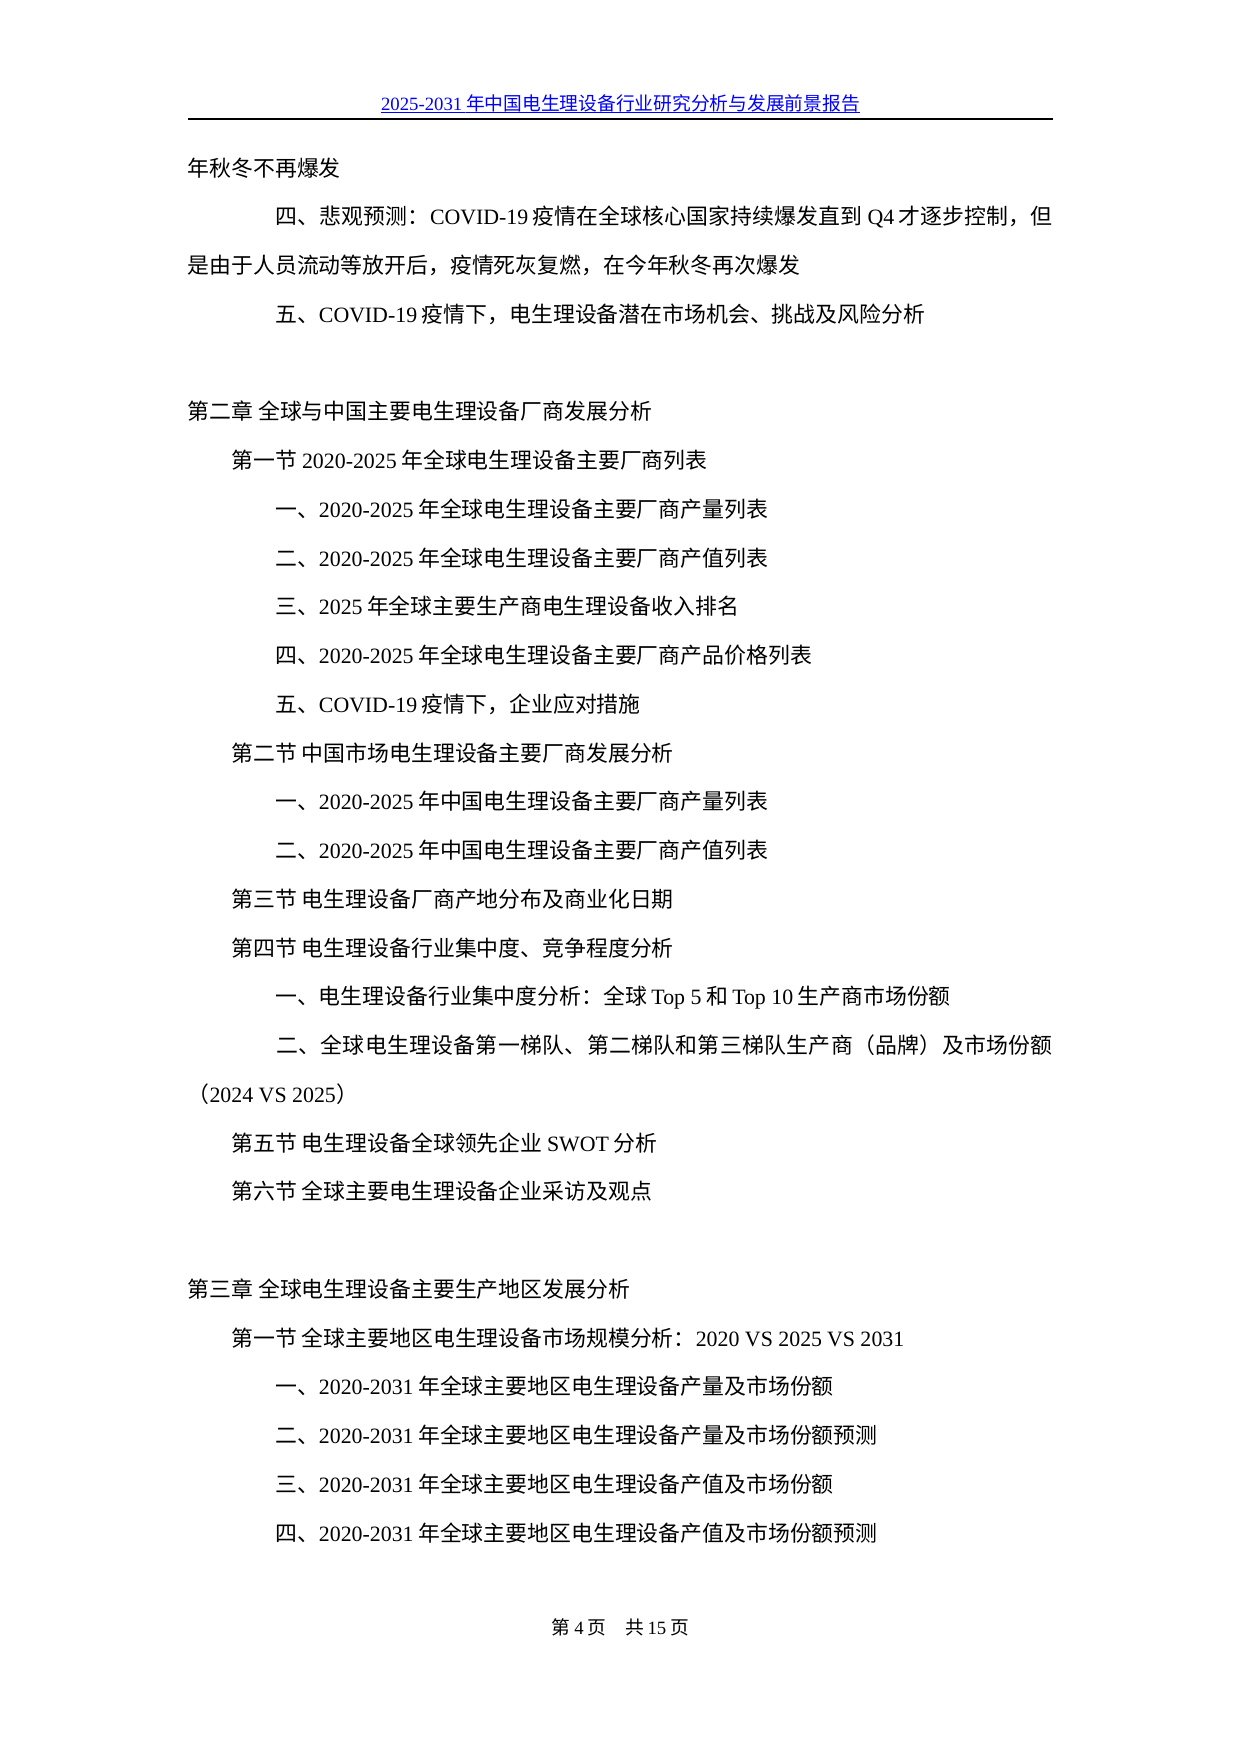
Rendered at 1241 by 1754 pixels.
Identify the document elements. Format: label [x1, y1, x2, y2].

text [187, 150, 1053, 1548]
